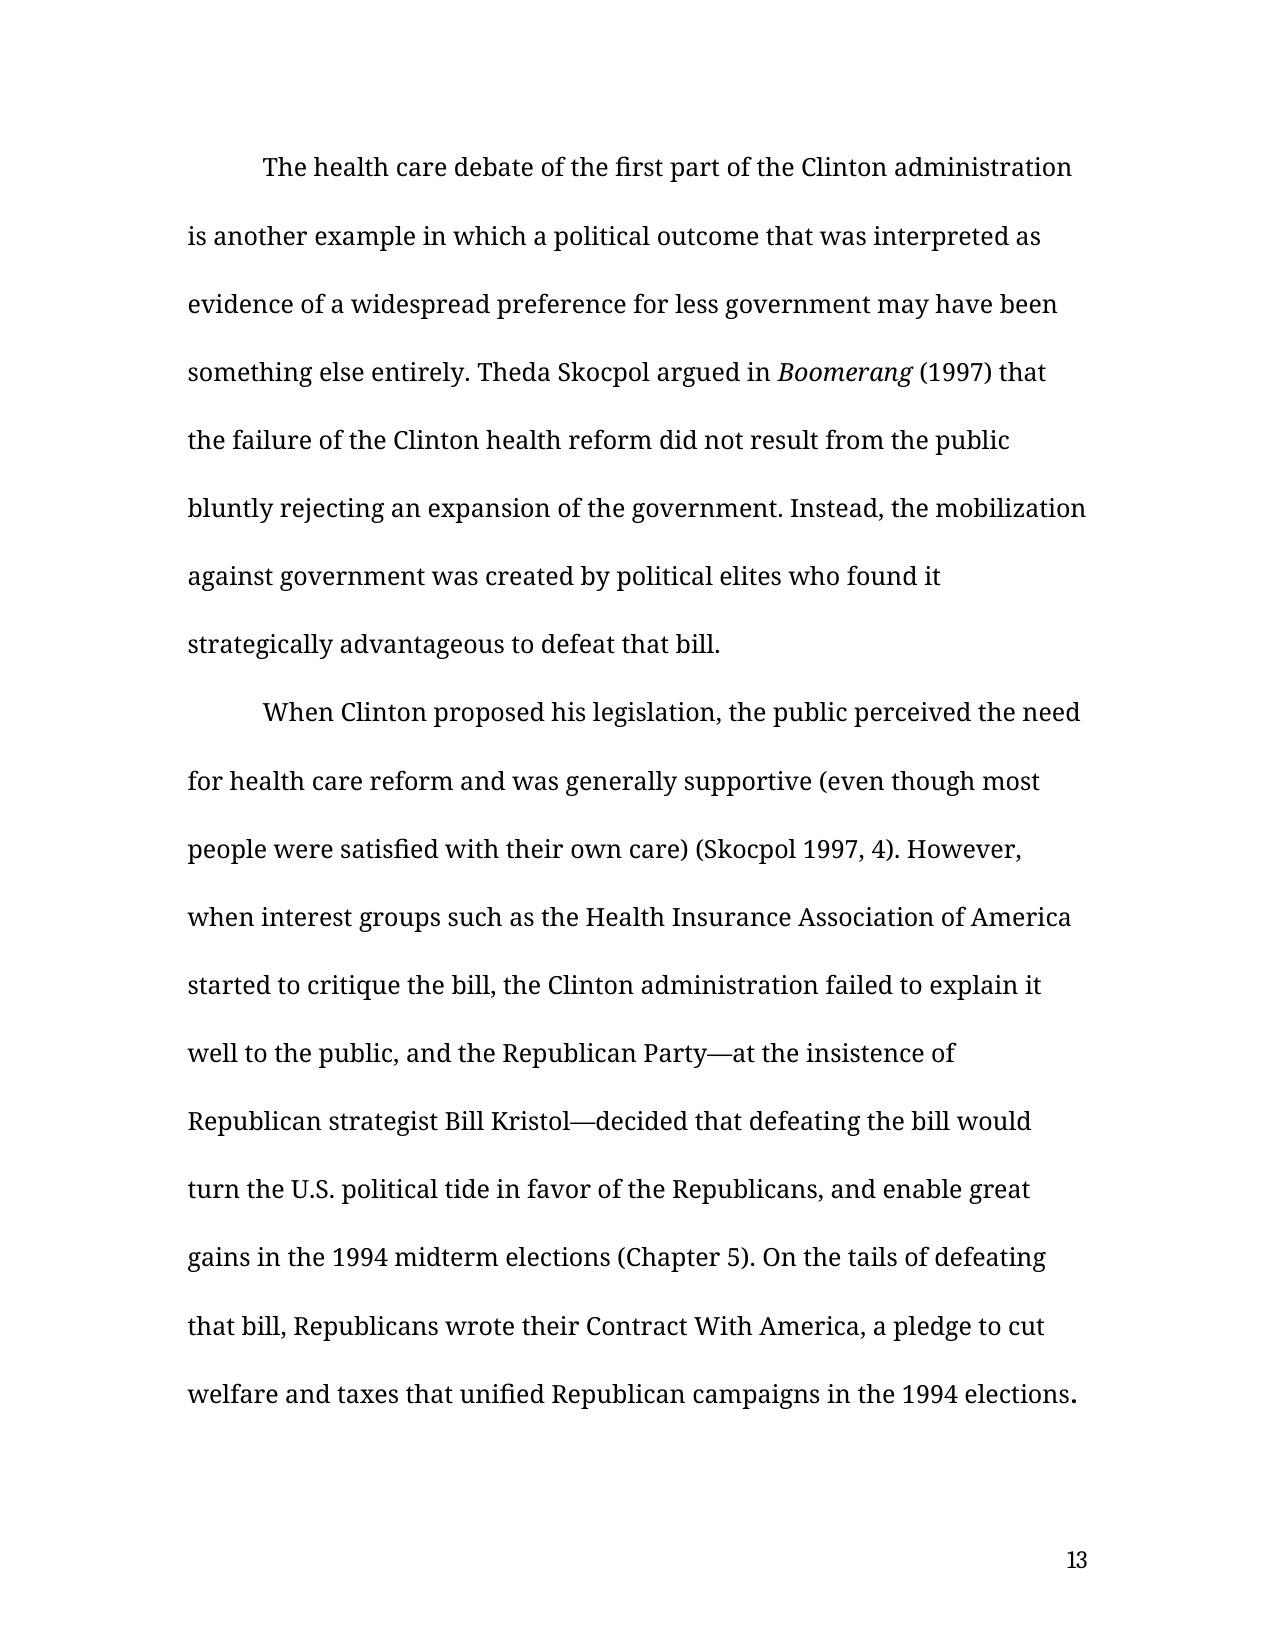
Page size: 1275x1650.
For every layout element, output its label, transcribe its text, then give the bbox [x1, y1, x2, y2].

text The health care debate of the first part of the Clinton administration is another example in which a political outcome that was interpreted as evidence of a widespread preference for less government may have been something else entirely. Theda Skocpol argued in Boomerang (1997) that the failure of the Clinton health reform did not result from the public bluntly rejecting an expansion of the government. Instead, the mobilization against government was created by political elites who found it strategically advantageous to defeat that bill. [187, 150, 1087, 661]
text When Clinton proposed his legislation, the public perceived the need for health care reform and was generally supportive (even though most people were satisfied with their own care) (Skocpol 1997, 4). However, when interest groups such as the Health Insurance Association of America started to critique the bill, the Clinton administration failed to explain it well to the public, and the Republican Party—at the insistence of Republican strategist Bill Kristol—decided that defeating the bill would turn the U.S. political tide in favor of the Republicans, and enable great gains in the 1994 midterm elections (Chapter 5). On the tails of defeating that bill, Republicans wrote their Contract With America, a pledge to cut welfare and taxes that unified Republican campaigns in the 1994 elections. [187, 695, 1087, 1410]
